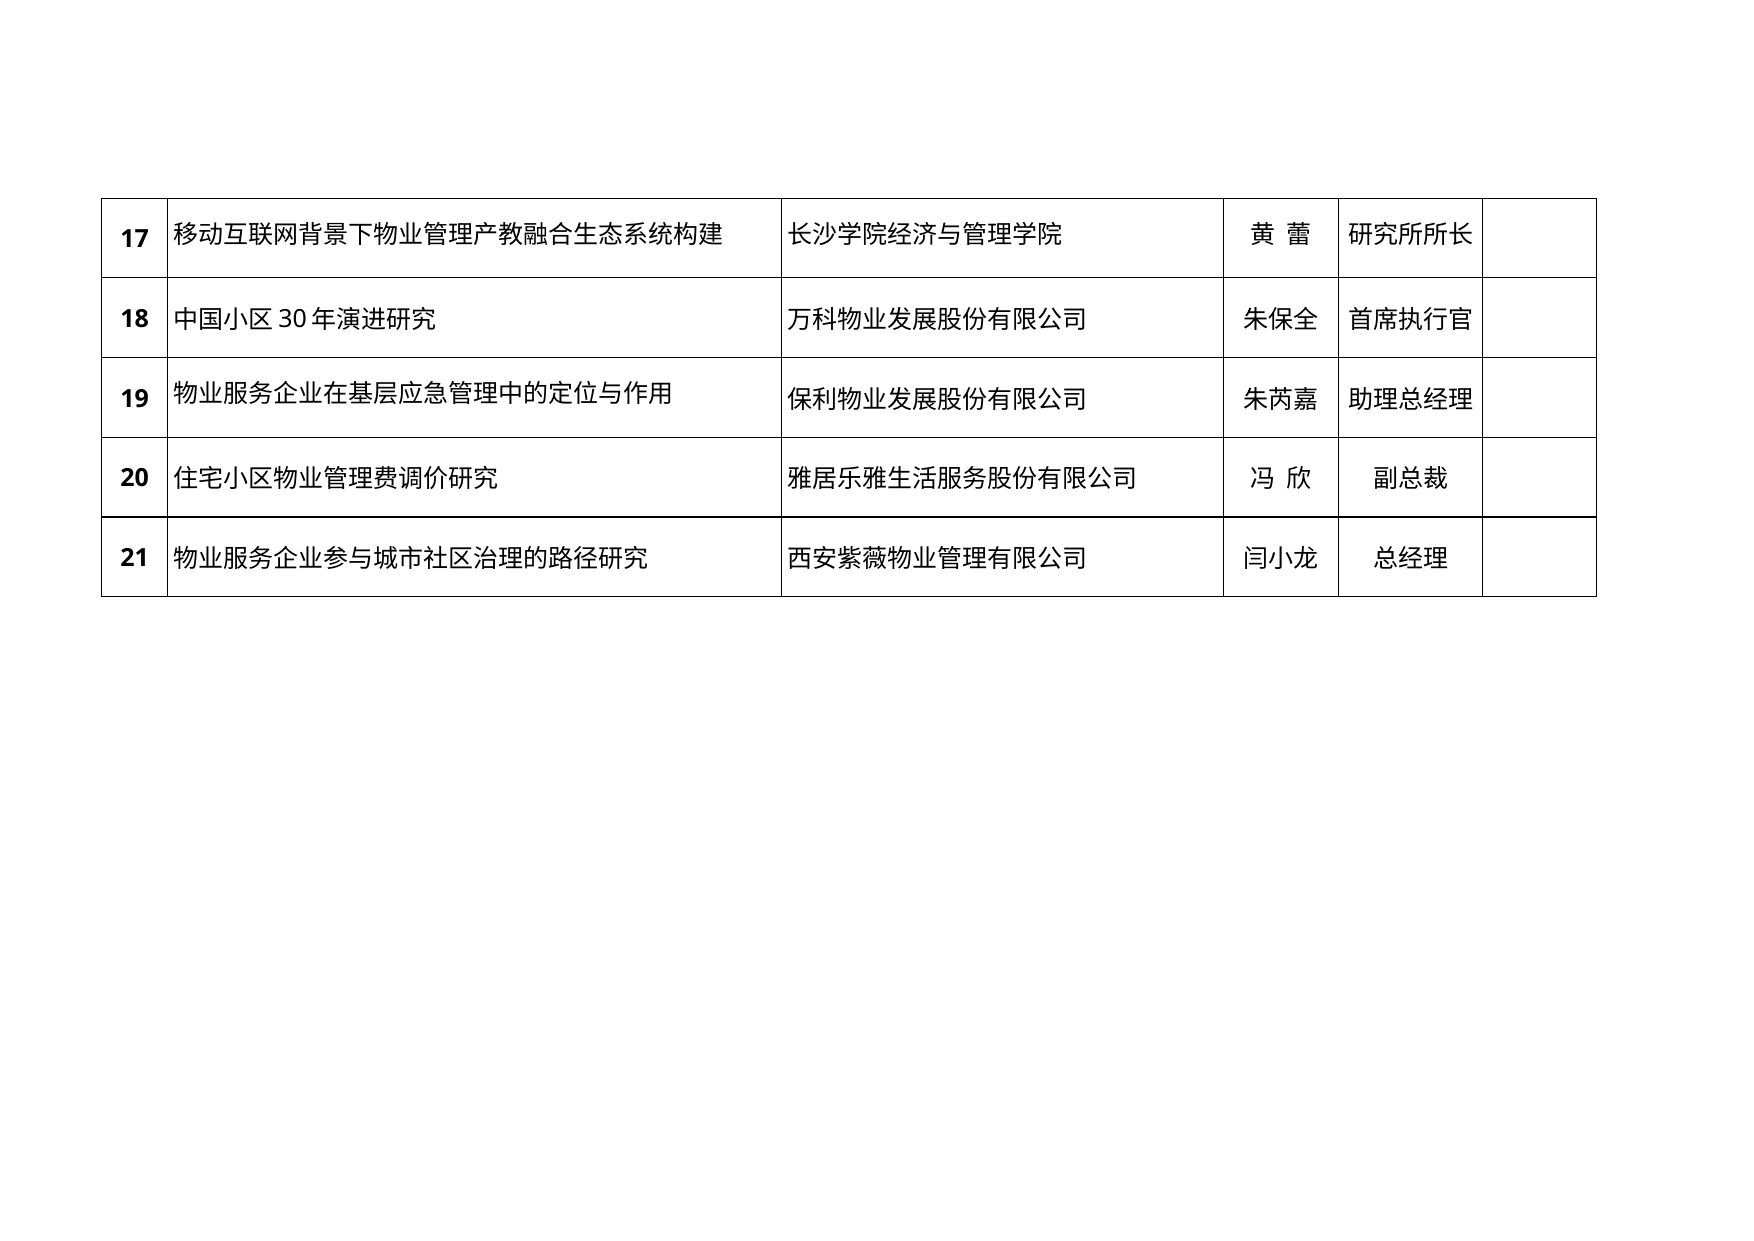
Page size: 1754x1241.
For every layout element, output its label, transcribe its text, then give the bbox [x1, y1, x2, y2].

table_cell 研究所所长 总经理 [1339, 199, 1482, 277]
table_cell 物业服务企业在基层应急管理中的定位与作用 ——以新冠肺炎疫情社区联防联控为例 [168, 358, 781, 437]
table_cell 副总裁 [1339, 438, 1482, 516]
table_cell 物业服务企业参与城市社区治理的路径研究 [168, 518, 781, 596]
table_cell 闫小龙 [1224, 518, 1338, 596]
table_cell 保利物业发展股份有限公司 [782, 358, 1223, 437]
table_cell 住宅小区物业管理费调价研究 [168, 438, 781, 516]
table_cell [1483, 199, 1596, 277]
table_cell 长沙学院经济与管理学院 湖南鲲鹏物业服务有限公司 [782, 199, 1223, 277]
table_cell 21 [102, 518, 167, 596]
table_cell 助理总经理 [1339, 358, 1482, 437]
table_cell 西安紫薇物业管理有限公司 [782, 518, 1223, 596]
table_cell 17 [102, 199, 167, 277]
table_cell 19 [102, 358, 167, 437]
table_cell 雅居乐雅生活服务股份有限公司 [782, 438, 1223, 516]
table_cell 万科物业发展股份有限公司 [782, 278, 1223, 357]
table_cell 移动互联网背景下物业管理产教融合生态系统构建 与运行机制 [168, 199, 781, 277]
table_cell 冯 欣 [1224, 438, 1338, 516]
table_cell 首席执行官 [1339, 278, 1482, 357]
table_cell [1483, 278, 1596, 357]
table_cell 中国小区30年演进研究 [168, 278, 781, 357]
table_cell 朱芮嘉 [1224, 358, 1338, 437]
table_cell 总经理 [1339, 518, 1482, 596]
table_cell 黄 蕾 李 娟 [1224, 199, 1338, 277]
table_cell [1483, 518, 1596, 596]
table_cell 20 [102, 438, 167, 516]
table_cell 18 [102, 278, 167, 357]
table_cell [1483, 358, 1596, 437]
table_cell [1483, 438, 1596, 516]
table_cell 朱保全 [1224, 278, 1338, 357]
